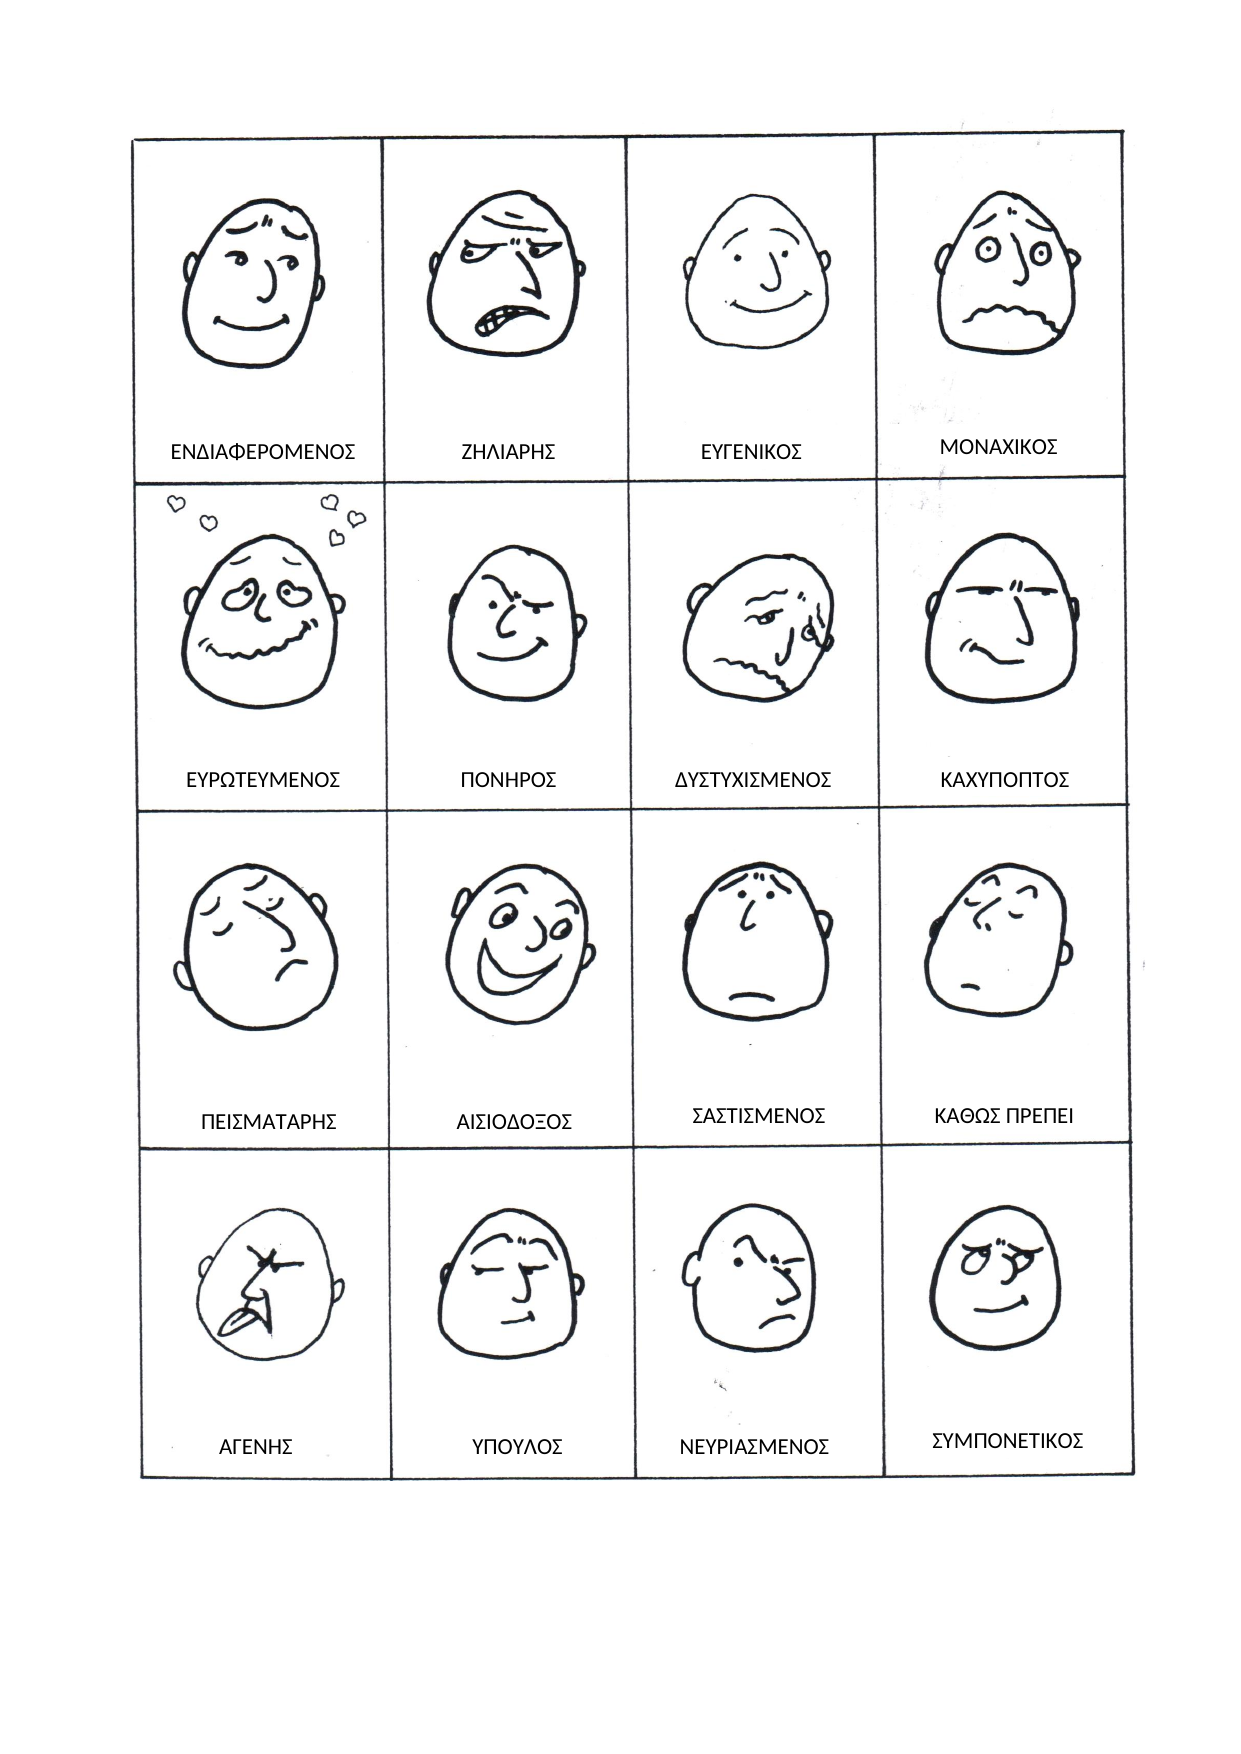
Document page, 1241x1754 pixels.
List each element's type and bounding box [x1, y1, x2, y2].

picture [105, 103, 1146, 1481]
